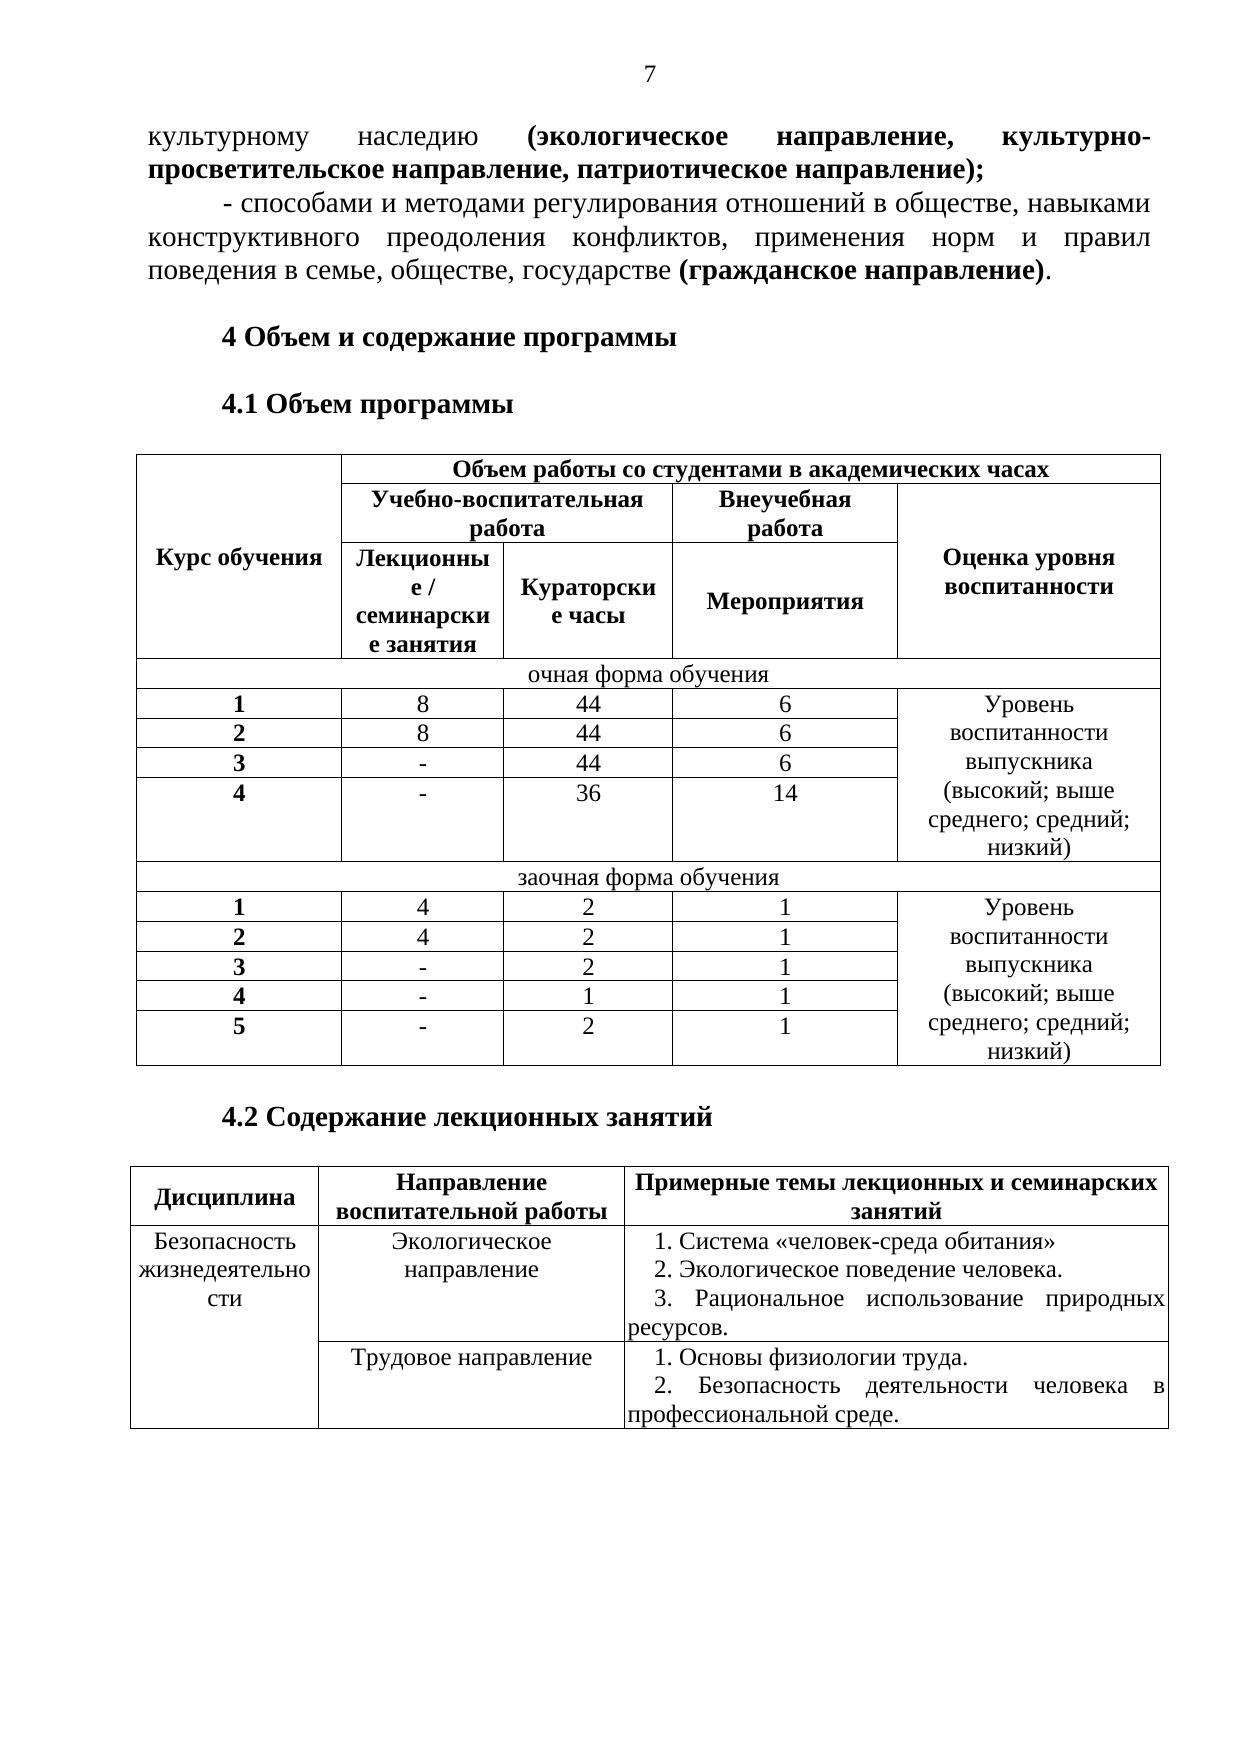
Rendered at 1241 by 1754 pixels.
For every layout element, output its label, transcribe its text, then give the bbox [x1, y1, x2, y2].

table_cell 6 [673, 719, 897, 747]
table_header Объем работы со студентами в академических часах [342, 455, 1160, 483]
table_cell 14 [673, 778, 897, 861]
table_cell очная форма обучения [137, 659, 1160, 688]
text 4.2 Содержание лекционных занятий [148, 1099, 1152, 1133]
table_cell - [342, 981, 503, 1010]
table_cell 1 [673, 892, 897, 921]
table_cell Безопасность жизнедеятельности [131, 1226, 318, 1428]
table_cell 1. Основы физиологии труда. 2. Безопасность деятельности человека в профессиональной среде. [625, 1342, 1168, 1428]
table_cell Уровень воспитанности выпускника (высокий; выше среднего; средний; низкий) [898, 689, 1160, 861]
table_cell Экологическое направление [319, 1226, 624, 1341]
table_cell 1 [137, 892, 341, 921]
table_cell 8 [342, 719, 503, 747]
table_header Дисциплина [131, 1167, 318, 1225]
table_cell 1 [673, 1011, 897, 1064]
table_cell - [342, 778, 503, 861]
table_cell 36 [504, 778, 672, 861]
table_cell 1 [504, 981, 672, 1010]
table_cell 2 [504, 922, 672, 951]
table_cell Трудовое направление [319, 1342, 624, 1428]
table_cell 1 [673, 922, 897, 951]
table_cell 8 [342, 689, 503, 717]
table_cell 1 [137, 689, 341, 717]
table_cell Мероприятия [673, 543, 897, 658]
table_cell 1. Система «человек-среда обитания» 2. Экологическое поведение человека. 3. Рациональное использование природных ресурсов. [625, 1226, 1168, 1341]
table_cell 1 [673, 952, 897, 980]
table_cell 6 [673, 748, 897, 777]
table_cell 4 [342, 922, 503, 951]
table_cell 1 [673, 981, 897, 1010]
table_cell - [342, 1011, 503, 1064]
table_cell 44 [504, 748, 672, 777]
table_cell 3 [137, 748, 341, 777]
table_cell - [342, 748, 503, 777]
table_cell 44 [504, 719, 672, 747]
text - способами и методами регулирования отношений в обществе, навыками конструктивного преодоления конфликтов, применения норм и правил поведения в семье, обществе, государстве (гражданское направление). [148, 185, 1152, 286]
table_cell 3 [137, 952, 341, 980]
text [148, 118, 1152, 185]
text 4 Объем и содержание программы [148, 319, 1152, 353]
table_cell Учебно-воспитательная работа [342, 484, 672, 542]
table_cell Уровень воспитанности выпускника (высокий; выше среднего; средний; низкий) [898, 892, 1160, 1064]
table_cell 6 [673, 689, 897, 717]
table_cell 2 [137, 922, 341, 951]
table_cell 4 [342, 892, 503, 921]
table_cell 4 [137, 981, 341, 1010]
table_header Примерные темы лекционных и семинарских занятий [625, 1167, 1168, 1225]
table_cell Лекционные / семинарские занятия [342, 543, 503, 658]
table_cell 44 [504, 689, 672, 717]
table_header Курс обучения [137, 455, 341, 658]
table_cell 5 [137, 1011, 341, 1064]
table_cell 2 [504, 1011, 672, 1064]
table_cell 2 [137, 719, 341, 747]
table_cell 2 [504, 892, 672, 921]
text 4.1 Объем программы [148, 386, 1152, 420]
table_cell - [342, 952, 503, 980]
table_cell Кураторские часы [504, 543, 672, 658]
table_cell 4 [137, 778, 341, 861]
table_cell Оценка уровня воспитанности [898, 484, 1160, 658]
table_cell заочная форма обучения [137, 862, 1160, 891]
table_cell 2 [504, 952, 672, 980]
table_cell Внеучебная работа [673, 484, 897, 542]
table_header Направление воспитательной работы [319, 1167, 624, 1225]
